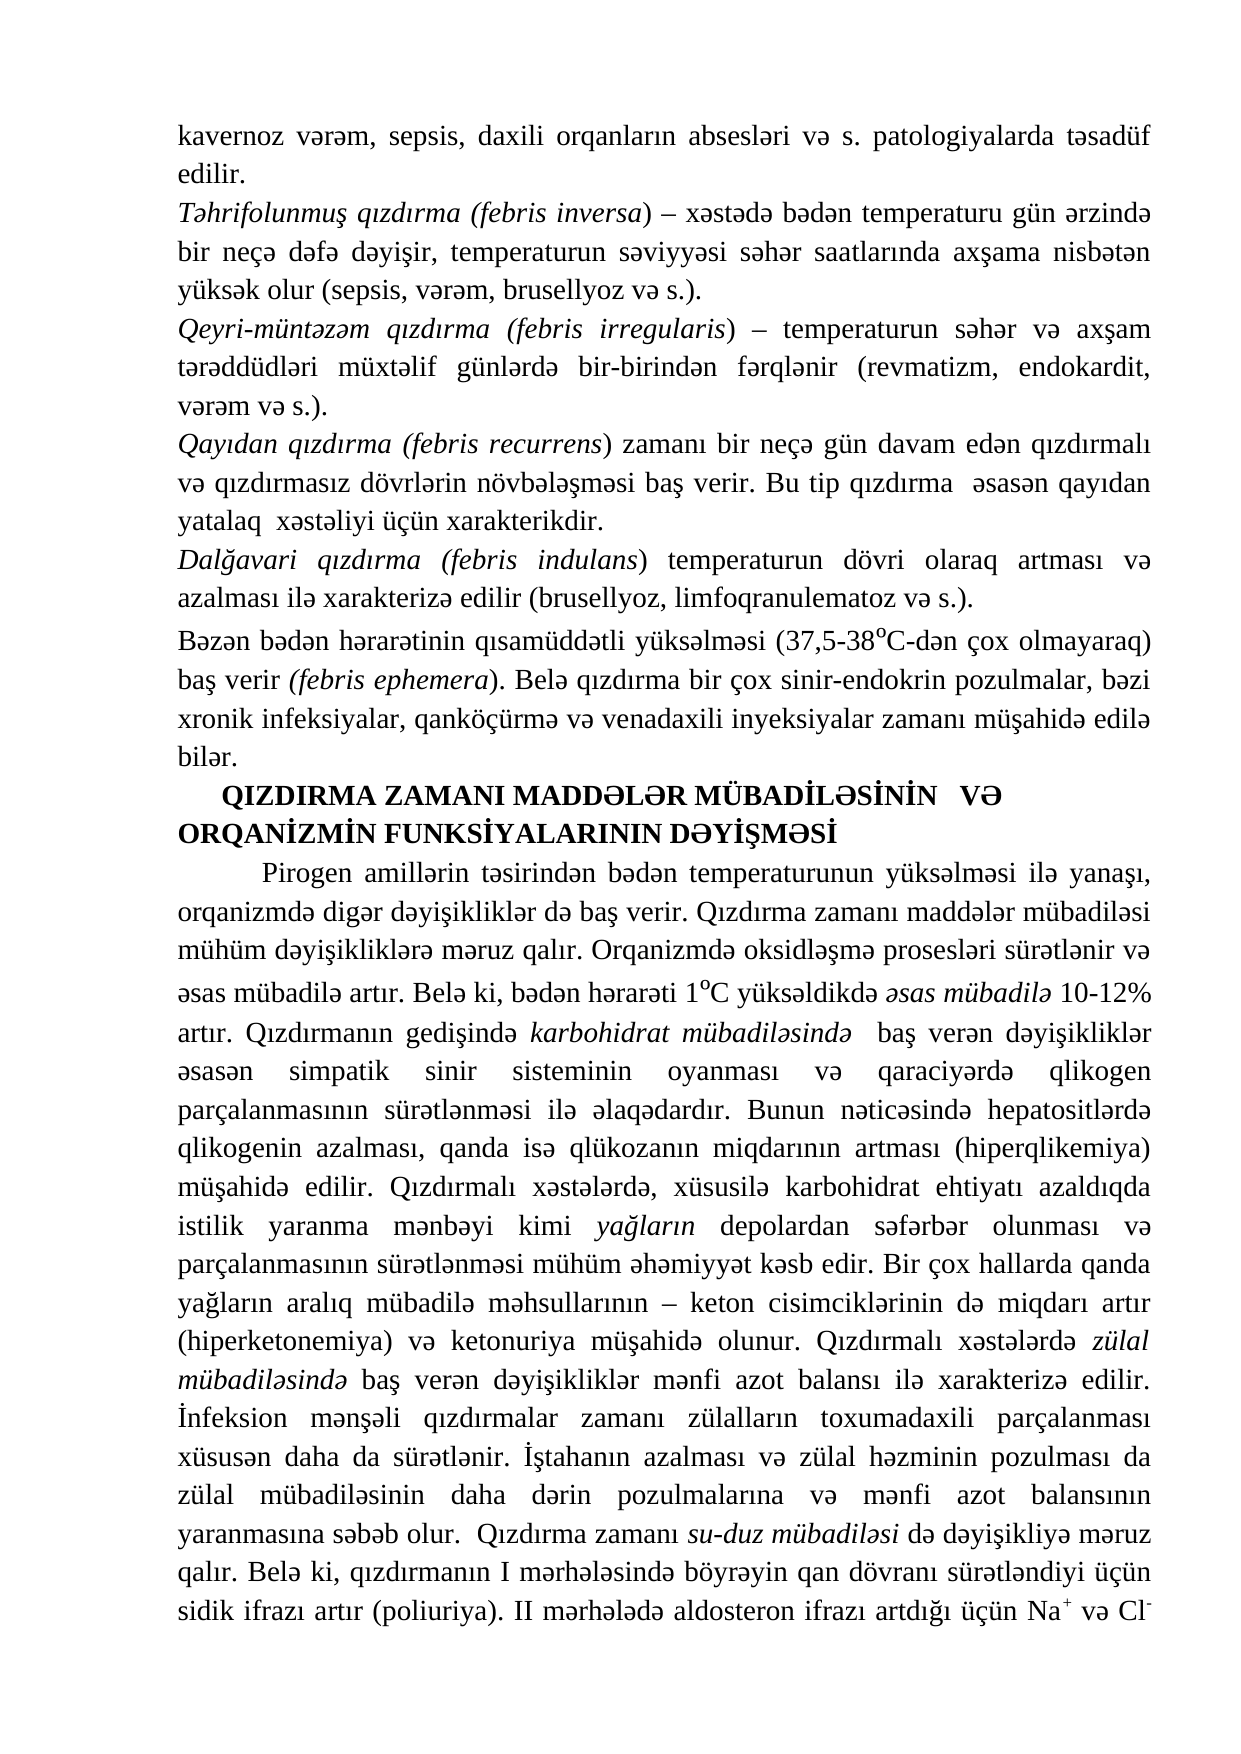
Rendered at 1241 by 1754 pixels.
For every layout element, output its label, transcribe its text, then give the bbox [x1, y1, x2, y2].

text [177, 855, 1152, 1627]
text Bəzən bədən hərarətinin qısamüddətli yüksəlməsi (37,5-38ºC-dən çox olmayaraq) baş verir (febris ephemera). Belə qızdırma bir çox sinir-endokrin pozulmalar, bəzi xronik infeksiyalar, qanköçürmə və venadaxili inyeksiyalar zamanı müşahidə edilə bilər. [177, 619, 1152, 773]
text Təhrifolunmuş qızdırma (febris inversa) – xəstədə bədən temperaturu gün ərzində bir neçə dəfə dəyişir, temperaturun səviyyəsi səhər saatlarında axşama nisbətən yüksək olur (sepsis, vərəm, brusellyoz və s.). [177, 195, 1152, 306]
text QIZDIRMA ZAMANI MADDƏLƏR MÜBADİLƏSİNİN VƏ ORQANİZMİN FUNKSİYALARININ DƏYİŞMƏSİ [177, 778, 1152, 850]
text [177, 118, 1152, 190]
text Dalğavari qızdırma (febris indulans) temperaturun dövri olaraq artması və azalması ilə xarakterizə edilir (brusellyoz, limfoqranulematoz və s.). [177, 542, 1152, 614]
text Qeyri-müntəzəm qızdırma (febris irregularis) – temperaturun səhər və axşam tərəddüdləri müxtəlif günlərdə bir-birindən fərqlənir (revmatizm, endokardit, vərəm və s.). [177, 311, 1152, 421]
text Qayıdan qızdırma (febris recurrens) zamanı bir neçə gün davam edən qızdırmalı və qızdırmasız dövrlərin növbələşməsi baş verir. Bu tip qızdırma əsasən qayıdan yatalaq xəstəliyi üçün xarakterikdir. [177, 426, 1152, 537]
